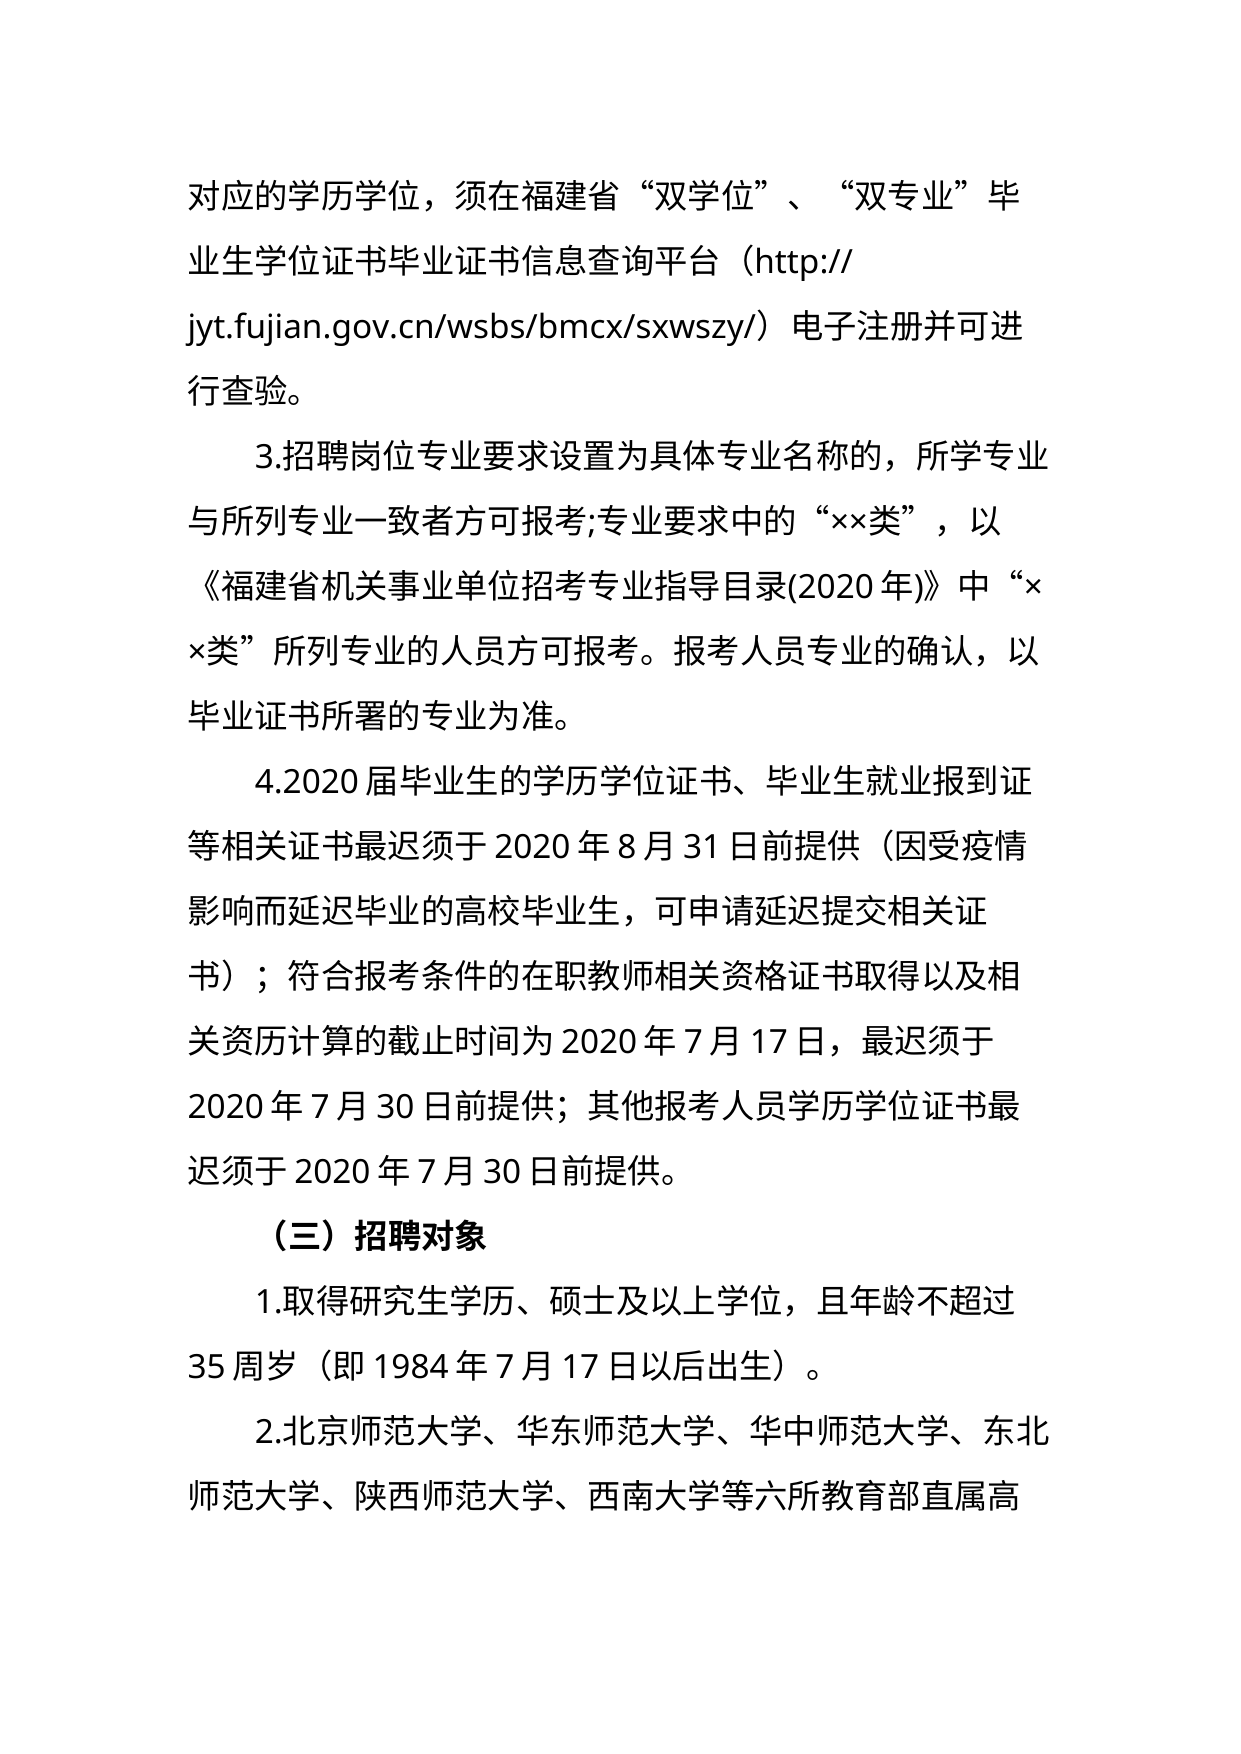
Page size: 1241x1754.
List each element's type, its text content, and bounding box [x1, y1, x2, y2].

text 3.招聘岗位专业要求设置为具体专业名称的，所学专业与所列专业一致者方可报考;专业要求中的“××类”，以《福建省机关事业单位招考专业指导目录(2020年)》中“××类”所列专业的人员方可报考。报考人员专业的确认，以毕业证书所署的专业为准。 [187, 422, 1053, 747]
text 1.取得研究生学历、硕士及以上学位，且年龄不超过35周岁（即1984年7月17日以后出生）。 [187, 1267, 1053, 1397]
text （三）招聘对象 [187, 1202, 1053, 1267]
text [187, 162, 1053, 422]
text 4.2020届毕业生的学历学位证书、毕业生就业报到证等相关证书最迟须于2020年8月31日前提供（因受疫情影响而延迟毕业的高校毕业生，可申请延迟提交相关证书）；符合报考条件的在职教师相关资格证书取得以及相关资历计算的截止时间为2020年7月17日，最迟须于2020年7月30日前提供；其他报考人员学历学位证书最迟须于2020年7月30日前提供。 [187, 747, 1053, 1202]
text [187, 1397, 1053, 1527]
